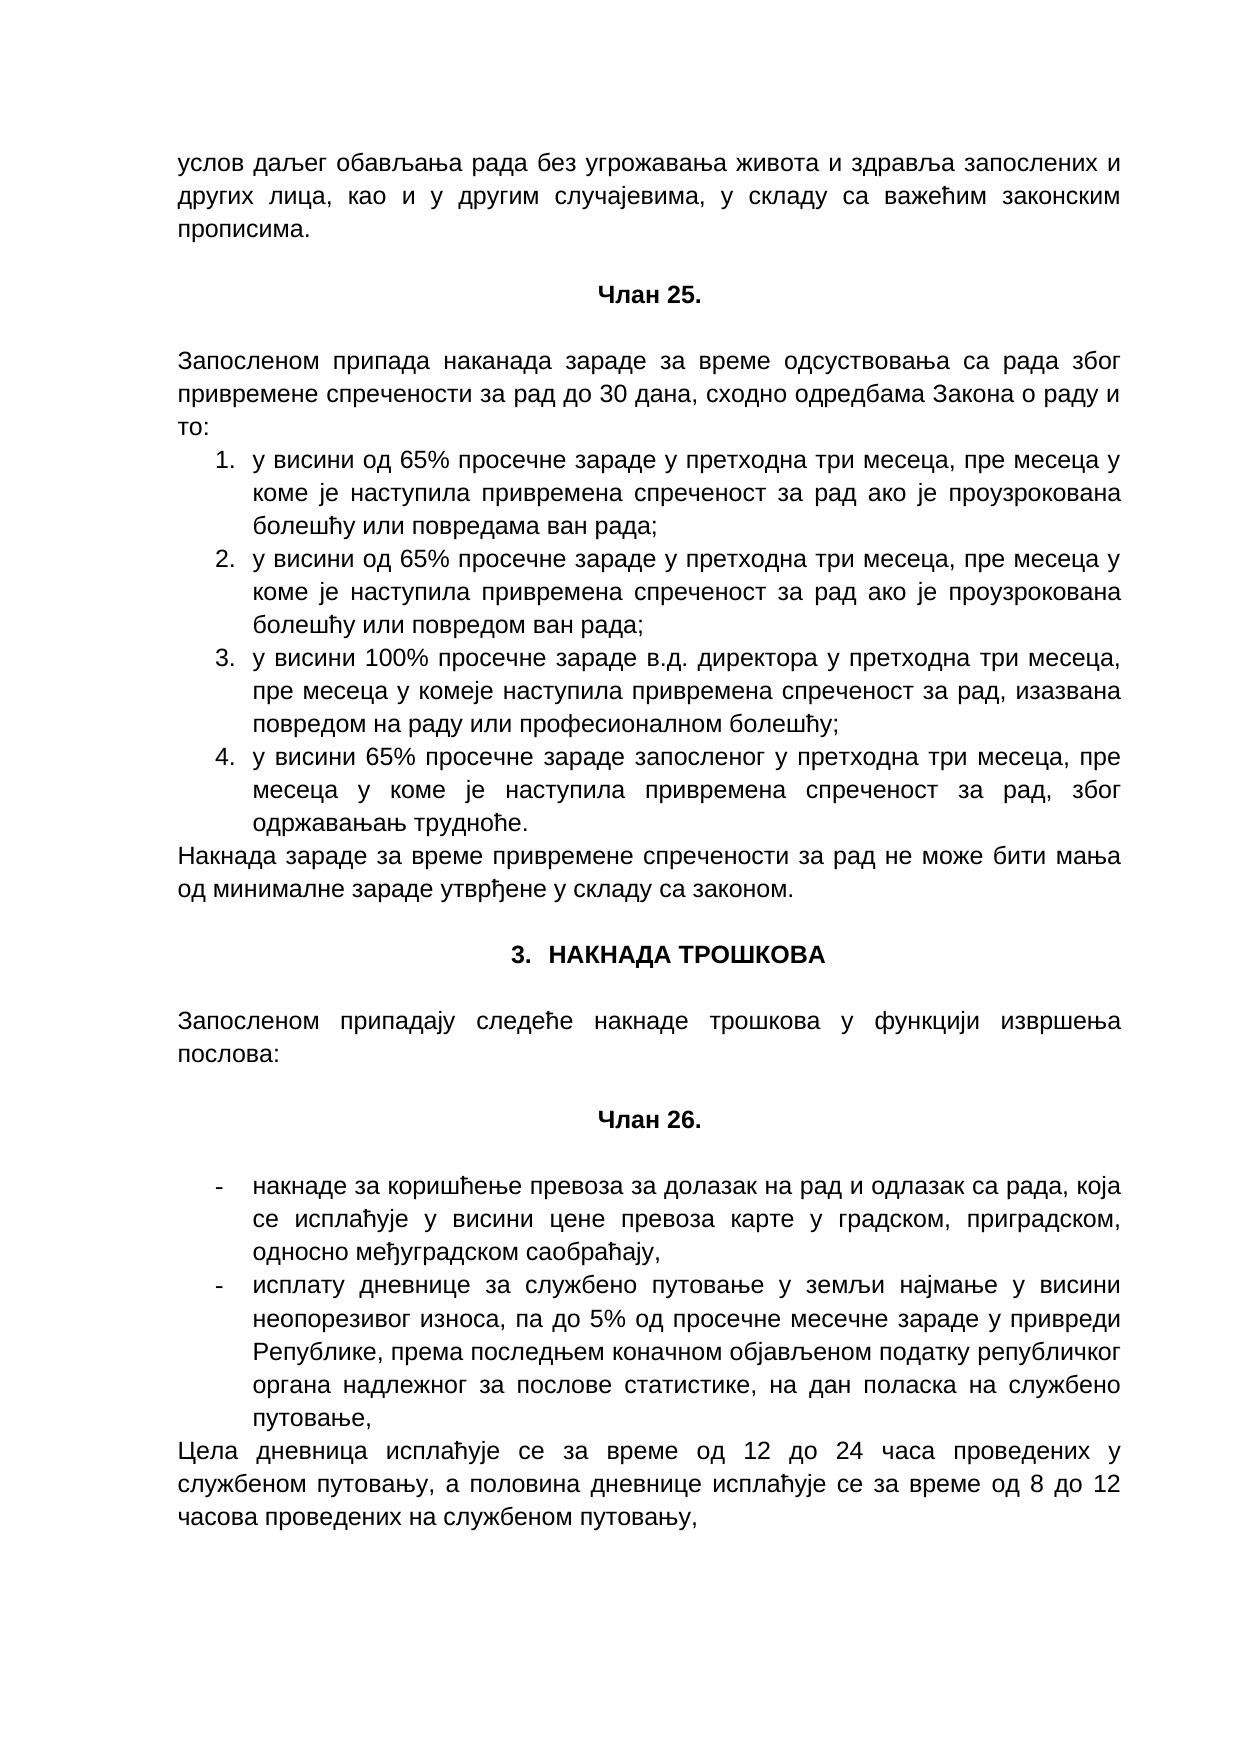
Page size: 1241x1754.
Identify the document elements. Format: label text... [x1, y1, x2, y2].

text Запосленом припада наканада зараде за време одсуствовања са рада због привремене спречености за рад до 30 дана, сходно одредбама Закона о раду и то: [177, 346, 1122, 441]
list накнаде за коришћење превоза за долазак на рад и одлазак са рада, која се исплаћује у висини цене превоза карте у градском, приградском, односно међуградском саобраћају, [215, 1171, 1122, 1266]
text Накнада зараде за време привремене спречености за рад не може бити мања од минималне зараде утврђене у складу са законом. [177, 841, 1122, 903]
text Цела дневница исплаћује се за време од 12 до 24 часа проведених у службеном путовању, а половина дневнице исплаћује се за време од 8 до 12 часова проведених на службеном путовању, [177, 1436, 1122, 1530]
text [177, 148, 1122, 242]
text Члан 26. [177, 1105, 1122, 1134]
list НАКНАДА ТРОШКОВА [215, 940, 1122, 969]
list у висини од 65% просечне зараде у претходна три месеца, пре месеца у коме је наступила привремена спреченост за рад ако је проузрокована болешћу или повредом ван рада; [215, 544, 1122, 639]
list исплату дневнице за службено путовање у земљи најмање у висини неопорезивог износа, па до 5% од просечне месечне зараде у привреди Републике, према последњем коначном објављеном податку републичког органа надлежног за послове статистике, на дан поласка на службено путовање, [215, 1270, 1122, 1431]
list у висини од 65% просечне зараде у претходна три месеца, пре месеца у коме је наступила привремена спреченост за рад ако је проузрокована болешћу или повредама ван рада; [215, 445, 1122, 539]
text Члан 25. [177, 280, 1122, 308]
list у висини 65% просечне зараде запосленог у претходна три месеца, пре месеца у коме је наступила привремена спреченост за рад, због одржавањањ трудноће. [215, 742, 1122, 837]
text Запосленом припадају следеће накнаде трошкова у функцији извршења послова: [177, 1006, 1122, 1068]
list у висини 100% просечне зараде в.д. директора у претходна три месеца, пре месеца у комеје наступила привремена спреченост за рад, изазвана повредом на раду или професионалном болешћу; [215, 643, 1122, 738]
